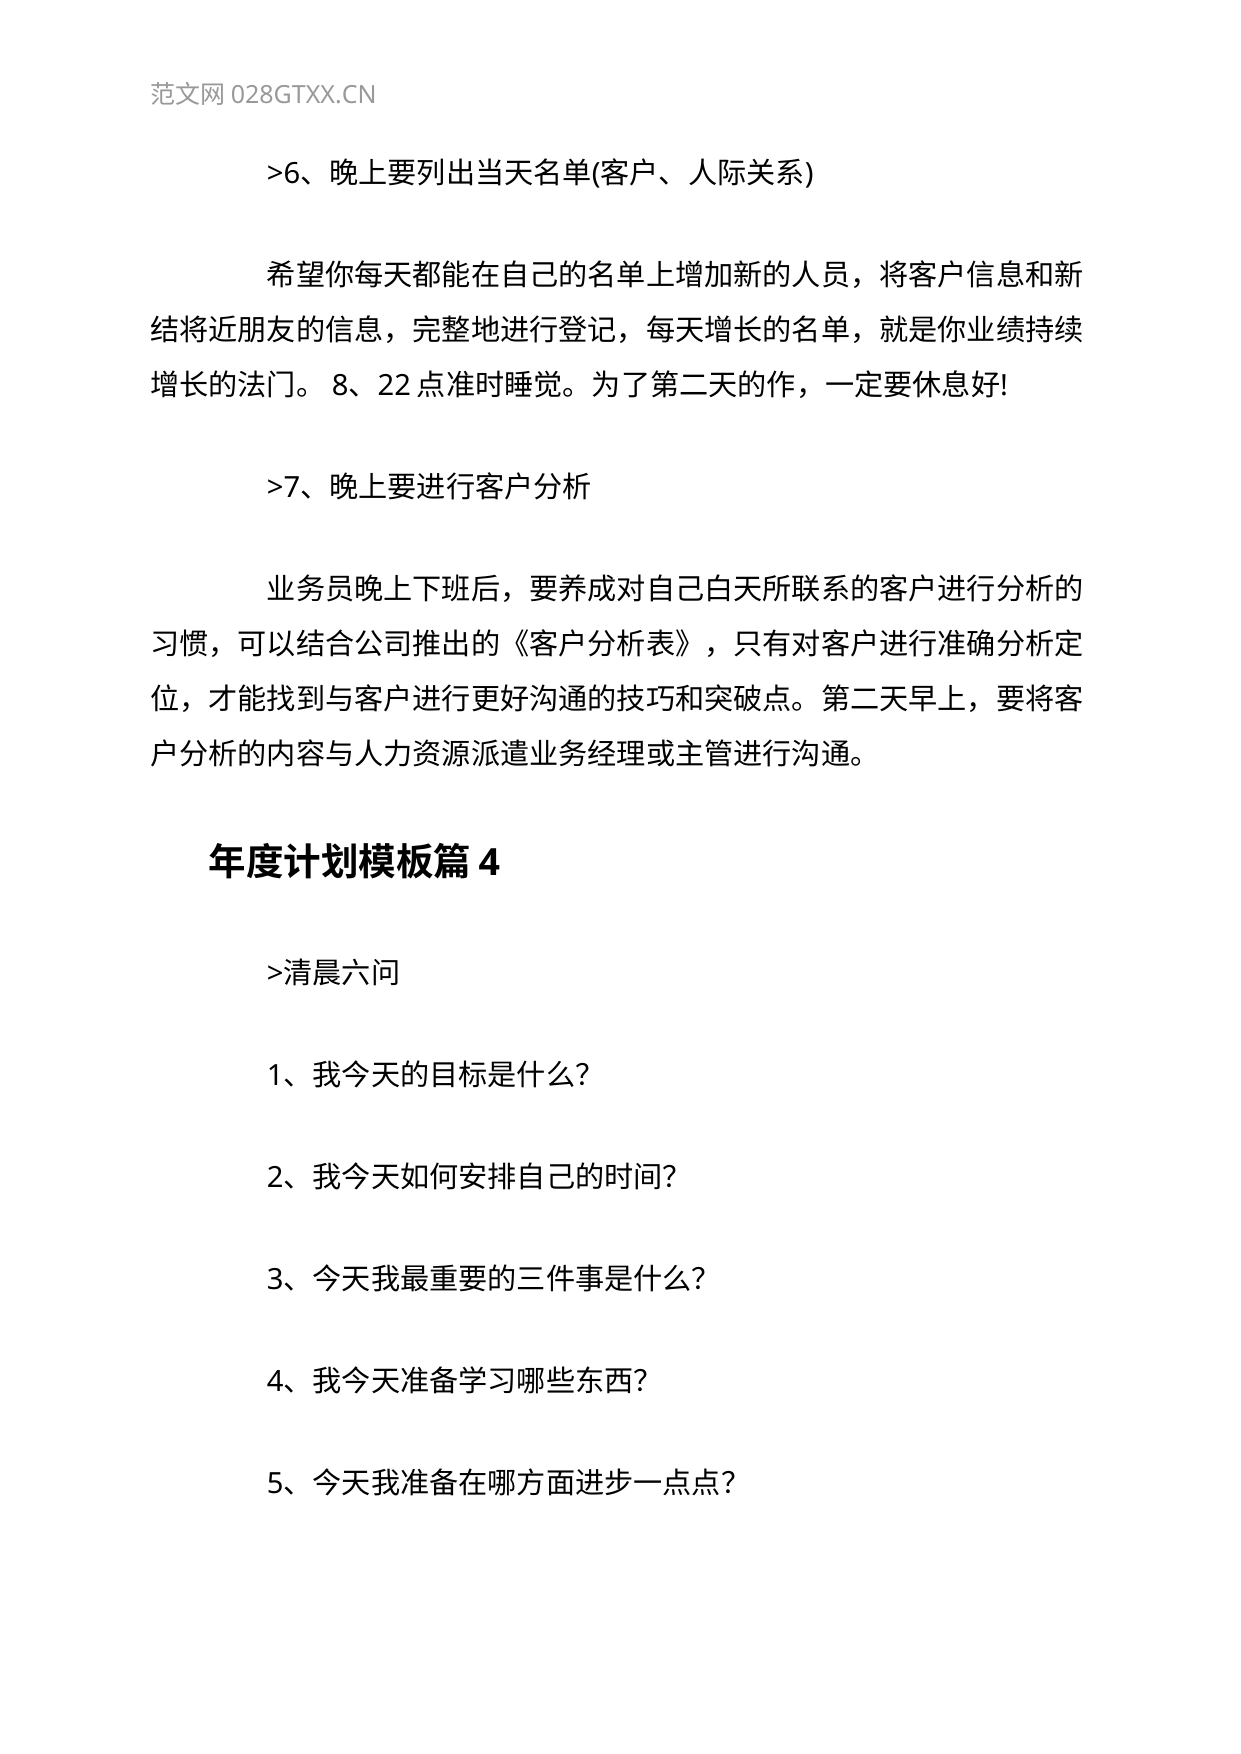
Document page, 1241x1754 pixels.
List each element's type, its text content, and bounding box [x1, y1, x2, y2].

text 2、我今天如何安排自己的时间？ [150, 1154, 1090, 1196]
text 希望你每天都能在自己的名单上增加新的人员，将客户信息和新结将近朋友的信息，完整地进行登记，每天增长的名单，就是你业绩持续增长的法门。 8、22点准时睡觉。为了第二天的作，一定要休息好! [150, 252, 1090, 404]
text >7、晚上要进行客户分析 [150, 464, 1090, 506]
text >清晨六问 [150, 950, 1090, 992]
text 3、今天我最重要的三件事是什么？ [150, 1256, 1090, 1298]
text >6、晚上要列出当天名单(客户、人际关系) [150, 150, 1090, 192]
text 1、我今天的目标是什么？ [150, 1052, 1090, 1094]
text 业务员晚上下班后，要养成对自己白天所联系的客户进行分析的习惯，可以结合公司推出的《客户分析表》，只有对客户进行准确分析定位，才能找到与客户进行更好沟通的技巧和突破点。第二天早上，要将客户分析的内容与人力资源派遣业务经理或主管进行沟通。 [150, 566, 1090, 773]
text 5、今天我准备在哪方面进步一点点？ [150, 1460, 1090, 1502]
text 年度计划模板篇4 [150, 832, 1090, 887]
text 4、我今天准备学习哪些东西？ [150, 1358, 1090, 1400]
